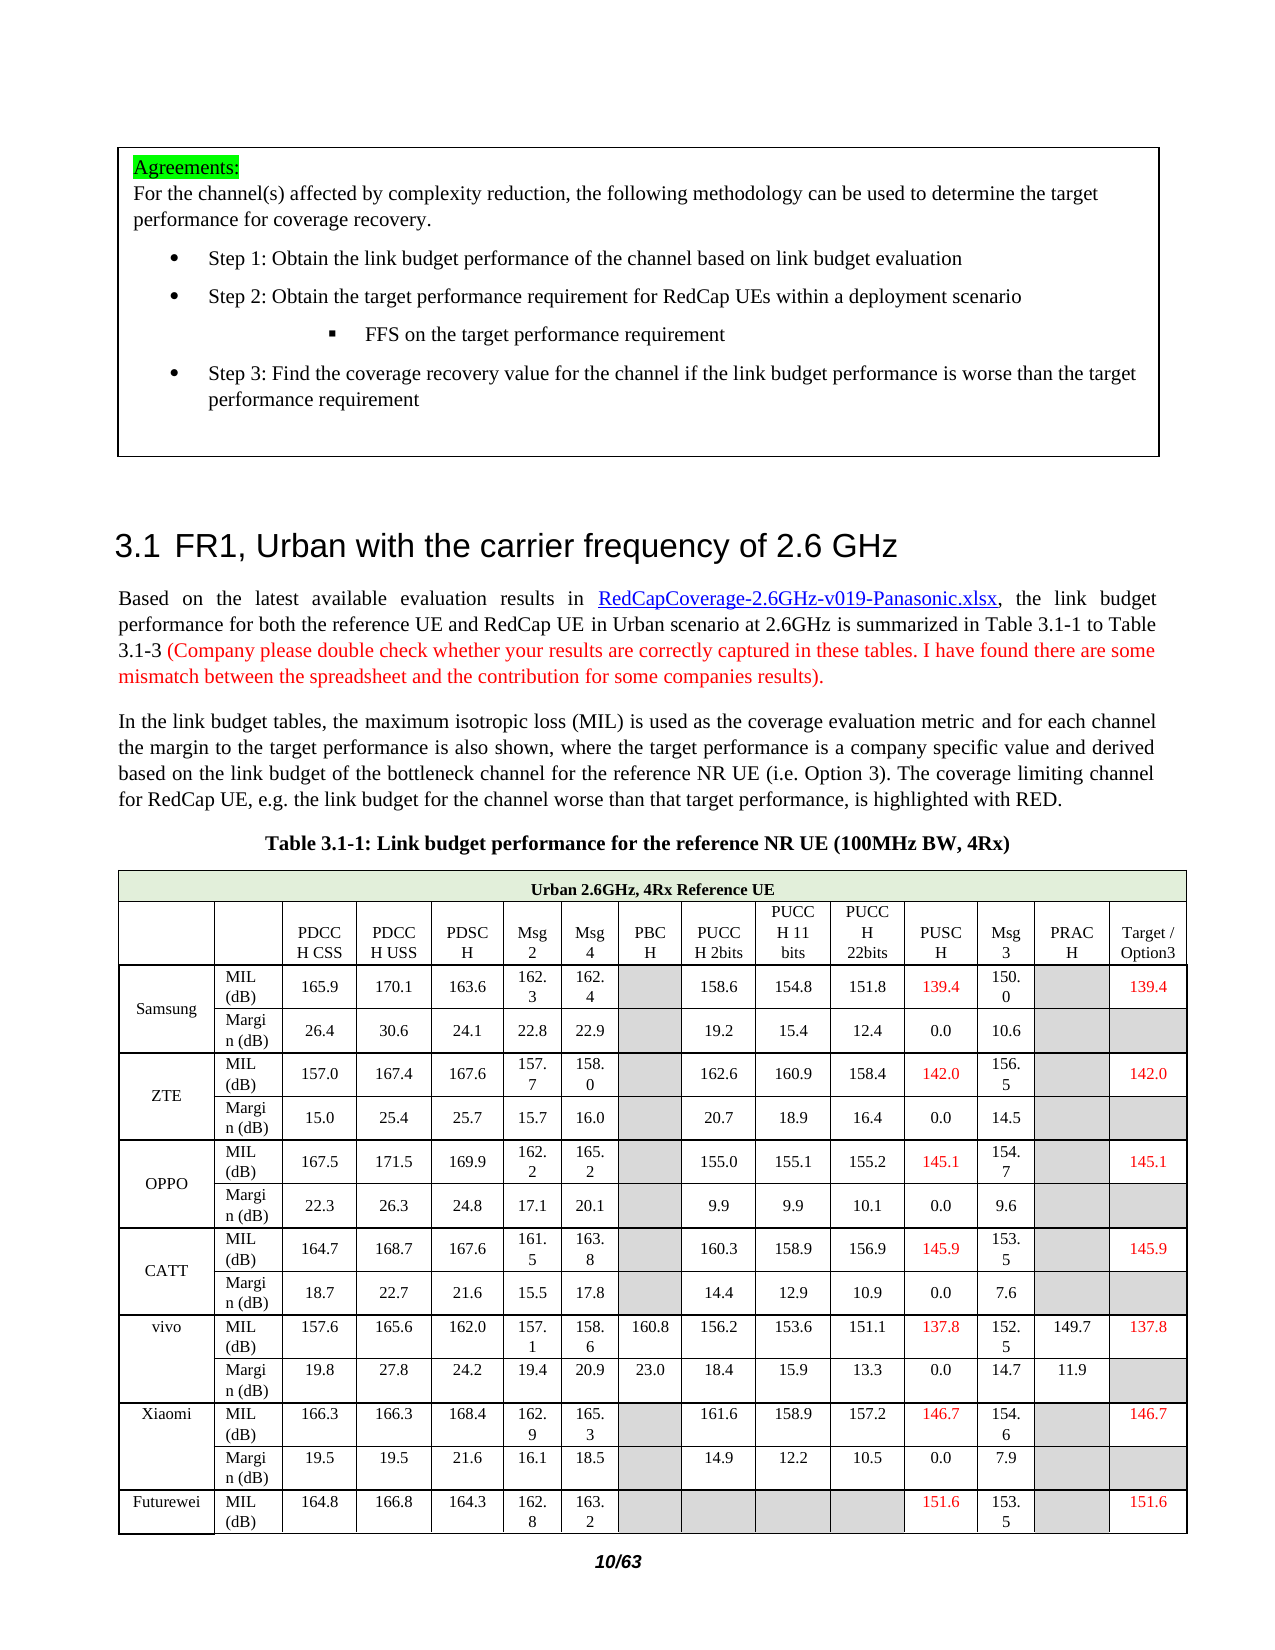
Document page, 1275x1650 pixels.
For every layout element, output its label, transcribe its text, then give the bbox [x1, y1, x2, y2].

table_cell Msg4 [562, 902, 618, 964]
table_cell 171.5 [357, 1141, 431, 1183]
table_cell 149.7 [1035, 1316, 1109, 1358]
table_cell 25.4 [357, 1097, 431, 1139]
table_cell 15.9 [756, 1359, 830, 1402]
table_cell [1110, 1009, 1186, 1052]
table_cell 20.9 [562, 1359, 618, 1402]
table_cell [1110, 1097, 1186, 1139]
table_cell 23.0 [619, 1359, 681, 1402]
table_cell [1035, 1009, 1109, 1052]
table_cell 24.2 [432, 1359, 503, 1402]
subtitle FR1, Urban with the carrier frequency of 2.6 GHz [114, 526, 1157, 564]
table_cell 0.0 [905, 1272, 977, 1314]
table_cell 158.0 [562, 1054, 618, 1096]
table_cell [619, 1184, 681, 1227]
table_cell 19.5 [283, 1447, 356, 1489]
table_cell 12.2 [756, 1447, 830, 1489]
table_cell [619, 966, 681, 1008]
table_cell Msg3 [978, 902, 1034, 964]
table_cell 145.9 [1110, 1229, 1186, 1271]
table_cell 150.0 [978, 966, 1034, 1008]
table_cell 9.6 [978, 1184, 1034, 1227]
table_cell 167.4 [357, 1054, 431, 1096]
table_cell 19.8 [283, 1359, 356, 1402]
table_cell 18.4 [682, 1359, 755, 1402]
table_cell 152.5 [978, 1316, 1034, 1358]
table_cell 145.1 [905, 1141, 977, 1183]
table_cell 157.0 [283, 1054, 356, 1096]
table_cell MIL (dB) [215, 1316, 282, 1358]
table_cell 7.9 [978, 1447, 1034, 1489]
table_cell 170.1 [357, 966, 431, 1008]
text Based on the latest available evaluation results in RedCapCoverage-2.6GHz-v019-Panasonic.xlsx, the link budget performance for both the reference UE and RedCap UE in Urban scenario at 2.6GHz is summarized in Table 3.1-1 to Table 3.1-3 (Company please double check whether your results are correctly captured in these tables. I have found there are some mismatch between the spreadsheet and the contribution for some companies results). [118, 586, 1157, 688]
table_cell 168.4 [432, 1404, 503, 1446]
table_cell 142.0 [1110, 1054, 1186, 1096]
table_cell Margin (dB) [215, 1097, 282, 1139]
table_cell vivo [120, 1316, 214, 1402]
table_cell Margin (dB) [215, 1447, 282, 1489]
table_cell 165.2 [562, 1141, 618, 1183]
table_cell MIL (dB) [215, 1229, 282, 1271]
table_cell Msg2 [504, 902, 561, 964]
table_cell 162.3 [504, 966, 561, 1008]
table_cell 9.9 [756, 1184, 830, 1227]
table_cell 161.6 [682, 1404, 755, 1446]
table_cell 162.2 [504, 1141, 561, 1183]
table_cell 19.5 [357, 1447, 431, 1489]
table_cell 162.9 [504, 1404, 561, 1446]
table_cell Futurewei [120, 1491, 214, 1533]
table_cell OPPO [120, 1141, 214, 1227]
table_cell 18.9 [756, 1097, 830, 1139]
table_cell 153.6 [756, 1316, 830, 1358]
table_cell 14.4 [682, 1272, 755, 1314]
table_cell 153.5 [977, 1491, 1035, 1533]
table_cell Margin (dB) [215, 1359, 282, 1402]
table_cell 26.4 [283, 1009, 356, 1052]
table_cell 12.9 [756, 1272, 830, 1314]
table_cell 151.8 [831, 966, 904, 1008]
table_cell 158.6 [562, 1316, 618, 1358]
table_cell 153.5 [978, 1229, 1034, 1271]
table_cell [619, 1054, 681, 1096]
table_cell 162.6 [682, 1054, 755, 1096]
table_cell 17.8 [562, 1272, 618, 1314]
table_cell MIL (dB) [215, 966, 282, 1008]
table_cell 151.6 [905, 1491, 977, 1533]
table_cell [1110, 1447, 1186, 1489]
table_cell 160.3 [682, 1229, 755, 1271]
table_cell [1110, 1359, 1186, 1402]
table_cell 22.3 [283, 1184, 356, 1227]
table_cell 24.8 [432, 1184, 503, 1227]
table_cell 165.9 [283, 966, 356, 1008]
table_cell 163.8 [562, 1229, 618, 1271]
table_cell 158.4 [831, 1054, 904, 1096]
table_cell 16.0 [562, 1097, 618, 1139]
table_cell 155.1 [756, 1141, 830, 1183]
table_cell 165.6 [357, 1316, 431, 1358]
table_cell 151.1 [831, 1316, 904, 1358]
table_cell 145.1 [1110, 1141, 1186, 1183]
table_cell PDSCH [432, 902, 503, 964]
table_cell 151.6 [1109, 1491, 1186, 1533]
text Table 3.1-1: Link budget performance for the reference NR UE (100MHz BW, 4Rx) [118, 831, 1157, 855]
table_cell 155.0 [682, 1141, 755, 1183]
table_cell [619, 1097, 681, 1139]
table_cell 18.5 [562, 1447, 618, 1489]
table_cell 164.7 [283, 1229, 356, 1271]
table_cell 157.7 [504, 1054, 561, 1096]
table_cell [1035, 1229, 1109, 1271]
table_cell [1035, 1272, 1109, 1314]
table_cell PDCCH CSS [283, 902, 356, 964]
table_cell PRACH [1035, 902, 1109, 964]
table_cell 25.7 [432, 1097, 503, 1139]
table_cell 158.9 [756, 1404, 830, 1446]
table_cell 20.1 [562, 1184, 618, 1227]
table_cell [619, 1272, 681, 1314]
table_cell ZTE [120, 1054, 214, 1139]
table_cell 165.3 [562, 1404, 618, 1446]
table_cell [215, 902, 282, 964]
table_cell Margin (dB) [215, 1184, 282, 1227]
table_cell 22.7 [357, 1272, 431, 1314]
table_cell 160.9 [756, 1054, 830, 1096]
table_cell 16.1 [504, 1447, 561, 1489]
table_cell 0.0 [905, 1009, 977, 1052]
table_cell 157.2 [831, 1404, 904, 1446]
table_cell 167.5 [283, 1141, 356, 1183]
table_cell 13.3 [831, 1359, 904, 1402]
table_cell 9.9 [682, 1184, 755, 1227]
table_cell MIL (dB) [215, 1141, 282, 1183]
table_cell Margin (dB) [215, 1009, 282, 1052]
table_cell [1035, 1141, 1109, 1183]
table_cell 168.7 [357, 1229, 431, 1271]
table_cell Xiaomi [120, 1404, 214, 1489]
table_cell 157.1 [504, 1316, 561, 1358]
table_cell Margin (dB) [215, 1272, 282, 1314]
table_cell 155.2 [831, 1141, 904, 1183]
table_cell [756, 1491, 830, 1533]
table_cell 22.9 [562, 1009, 618, 1052]
table_cell PUCCH 2bits [682, 902, 755, 964]
table_cell 19.2 [682, 1009, 755, 1052]
table_cell 15.0 [283, 1097, 356, 1139]
table_cell [1035, 1184, 1109, 1227]
table_cell 156.9 [831, 1229, 904, 1271]
table_cell 158.9 [756, 1229, 830, 1271]
table_cell 22.8 [504, 1009, 561, 1052]
table_cell 163.2 [561, 1491, 619, 1533]
table_cell 167.6 [432, 1054, 503, 1096]
table_cell 142.0 [905, 1054, 977, 1096]
table_cell 14.5 [978, 1097, 1034, 1139]
table_cell 167.6 [432, 1229, 503, 1271]
table_cell MIL (dB) [215, 1491, 282, 1533]
table_cell 10.1 [831, 1184, 904, 1227]
table_cell [1035, 1447, 1109, 1489]
table_cell 145.9 [905, 1229, 977, 1271]
table_cell 166.3 [283, 1404, 356, 1446]
table_cell 0.0 [905, 1359, 977, 1402]
table_cell 7.6 [978, 1272, 1034, 1314]
text In the link budget tables, the maximum isotropic loss (MIL) is used as the coverage evaluation metric and for each channel the margin to the target performance is also shown, where the target performance is a company specific value and derived based on the link budget of the bottleneck channel for the reference NR UE (i.e. Option 3). The coverage limiting channel for RedCap UE, e.g. the link budget for the channel worse than that target performance, is highlighted with RED. [118, 709, 1157, 811]
table_cell PDCCH USS [357, 902, 431, 964]
table_cell [1035, 1097, 1109, 1139]
table_cell 164.8 [282, 1491, 357, 1533]
table_cell 161.5 [504, 1229, 561, 1271]
table_cell 15.4 [756, 1009, 830, 1052]
table_cell 20.7 [682, 1097, 755, 1139]
table_cell 137.8 [1110, 1316, 1186, 1358]
table_cell 27.8 [357, 1359, 431, 1402]
table_cell Target /Option3 [1110, 902, 1186, 964]
table_cell Samsung [120, 966, 214, 1052]
table_cell 18.7 [283, 1272, 356, 1314]
table_cell [1110, 1184, 1186, 1227]
table_cell [619, 1491, 682, 1533]
table_cell 137.8 [905, 1316, 977, 1358]
table_cell 139.4 [1110, 966, 1186, 1008]
table_cell MIL (dB) [215, 1054, 282, 1096]
table_cell [830, 1491, 904, 1533]
table_cell 162.8 [504, 1491, 561, 1533]
table_cell 0.0 [905, 1184, 977, 1227]
table_cell PUCCH 22bits [831, 902, 904, 964]
table_cell 17.1 [504, 1184, 561, 1227]
table_cell 156.5 [978, 1054, 1034, 1096]
table_cell [619, 1404, 681, 1446]
table_cell [119, 902, 214, 964]
table_cell [1035, 1404, 1109, 1446]
table_cell 156.2 [682, 1316, 755, 1358]
table_cell PBCH [619, 902, 681, 964]
table_cell 21.6 [432, 1447, 503, 1489]
table_cell 14.9 [682, 1447, 755, 1489]
table_cell 166.3 [357, 1404, 431, 1446]
table_cell 157.6 [283, 1316, 356, 1358]
table_cell [682, 1491, 756, 1533]
table_header Urban 2.6GHz, 4Rx Reference UE [119, 871, 1186, 901]
table_cell 0.0 [905, 1097, 977, 1139]
table_cell 166.8 [357, 1491, 431, 1533]
table_cell 169.9 [432, 1141, 503, 1183]
table_cell 10.9 [831, 1272, 904, 1314]
table_cell 154.8 [756, 966, 830, 1008]
table_cell [619, 1141, 681, 1183]
table_cell 10.6 [978, 1009, 1034, 1052]
table_cell [1035, 966, 1109, 1008]
table_cell 0.0 [905, 1447, 977, 1489]
table_cell 12.4 [831, 1009, 904, 1052]
table_cell CATT [120, 1229, 214, 1314]
table_cell 11.9 [1035, 1359, 1109, 1402]
table_cell [1035, 1054, 1109, 1096]
table_cell 26.3 [357, 1184, 431, 1227]
table_cell 30.6 [357, 1009, 431, 1052]
table_cell [619, 1447, 681, 1489]
table_cell 164.3 [431, 1491, 503, 1533]
table_cell 139.4 [905, 966, 977, 1008]
table_cell 146.7 [905, 1404, 977, 1446]
table_cell MIL (dB) [215, 1404, 282, 1446]
table_cell [619, 1009, 681, 1052]
table_cell 10.5 [831, 1447, 904, 1489]
table_cell 158.6 [682, 966, 755, 1008]
table_cell PUSCH [905, 902, 977, 964]
table_cell [619, 1229, 681, 1271]
table_cell 163.6 [432, 966, 503, 1008]
table_cell 160.8 [619, 1316, 681, 1358]
table_cell 19.4 [504, 1359, 561, 1402]
table_cell 162.4 [562, 966, 618, 1008]
table_cell PUCCH 11 bits [756, 902, 830, 964]
table_cell [1035, 1491, 1109, 1533]
table_cell [1110, 1272, 1186, 1314]
table_cell 15.7 [504, 1097, 561, 1139]
table_cell 15.5 [504, 1272, 561, 1314]
table_cell 24.1 [432, 1009, 503, 1052]
table_cell 162.0 [432, 1316, 503, 1358]
table_cell 154.6 [978, 1404, 1034, 1446]
table_cell 14.7 [978, 1359, 1034, 1402]
table_cell 16.4 [831, 1097, 904, 1139]
table_cell 154.7 [978, 1141, 1034, 1183]
table_cell 21.6 [432, 1272, 503, 1314]
table_cell 146.7 [1110, 1404, 1186, 1446]
